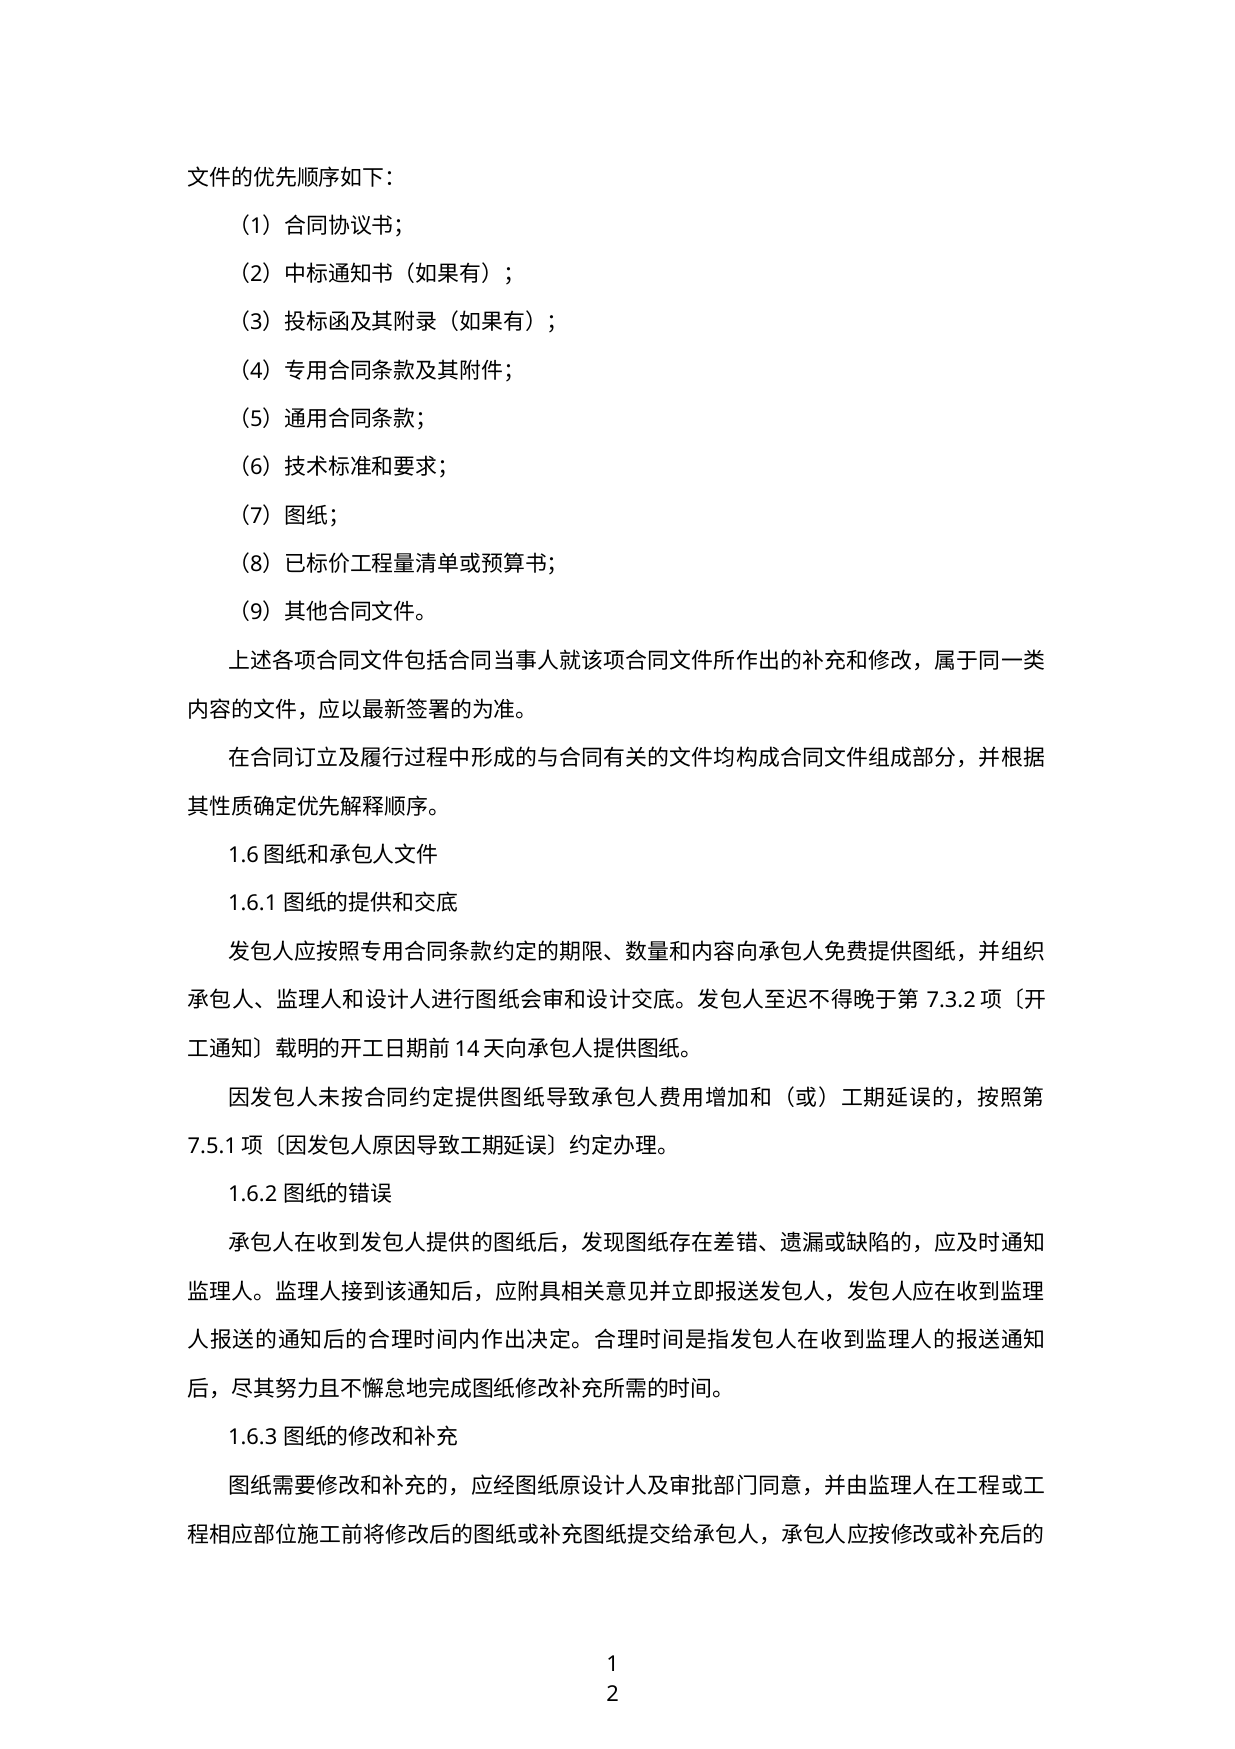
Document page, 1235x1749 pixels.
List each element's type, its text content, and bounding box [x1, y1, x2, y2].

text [187, 159, 1047, 192]
text （8）已标价工程量清单或预算书； [187, 546, 1047, 578]
text 1.6.2 图纸的错误 [187, 1176, 1047, 1209]
text 发包人应按照专用合同条款约定的期限、数量和内容向承包人免费提供图纸，并组织承包人、监理人和设计人进行图纸会审和设计交底。发包人至迟不得晚于第7.3.2项〔开工通知〕载明的开工日期前14天向承包人提供图纸。 [187, 933, 1047, 1063]
text （5）通用合同条款； [187, 401, 1047, 433]
text （4）专用合同条款及其附件； [187, 352, 1047, 385]
text 在合同订立及履行过程中形成的与合同有关的文件均构成合同文件组成部分，并根据其性质确定优先解释顺序。 [187, 739, 1047, 821]
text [187, 1467, 1047, 1549]
text （3）投标函及其附录（如果有）； [187, 304, 1047, 337]
text 1.6.3 图纸的修改和补充 [187, 1419, 1047, 1452]
text （7）图纸； [187, 497, 1047, 530]
text （6）技术标准和要求； [187, 449, 1047, 482]
text （1）合同协议书； [187, 207, 1047, 240]
text （2）中标通知书（如果有）； [187, 256, 1047, 288]
text 1.6.1 图纸的提供和交底 [187, 885, 1047, 917]
text 承包人在收到发包人提供的图纸后，发现图纸存在差错、遗漏或缺陷的，应及时通知监理人。监理人接到该通知后，应附具相关意见并立即报送发包人，发包人应在收到监理人报送的通知后的合理时间内作出决定。合理时间是指发包人在收到监理人的报送通知后，尽其努力且不懈怠地完成图纸修改补充所需的时间。 [187, 1224, 1047, 1403]
text 上述各项合同文件包括合同当事人就该项合同文件所作出的补充和修改，属于同一类内容的文件，应以最新签署的为准。 [187, 642, 1047, 724]
text 1.6图纸和承包人文件 [187, 837, 1047, 869]
text 因发包人未按合同约定提供图纸导致承包人费用增加和（或）工期延误的，按照第7.5.1项〔因发包人原因导致工期延误〕约定办理。 [187, 1079, 1047, 1160]
text （9）其他合同文件。 [187, 594, 1047, 627]
